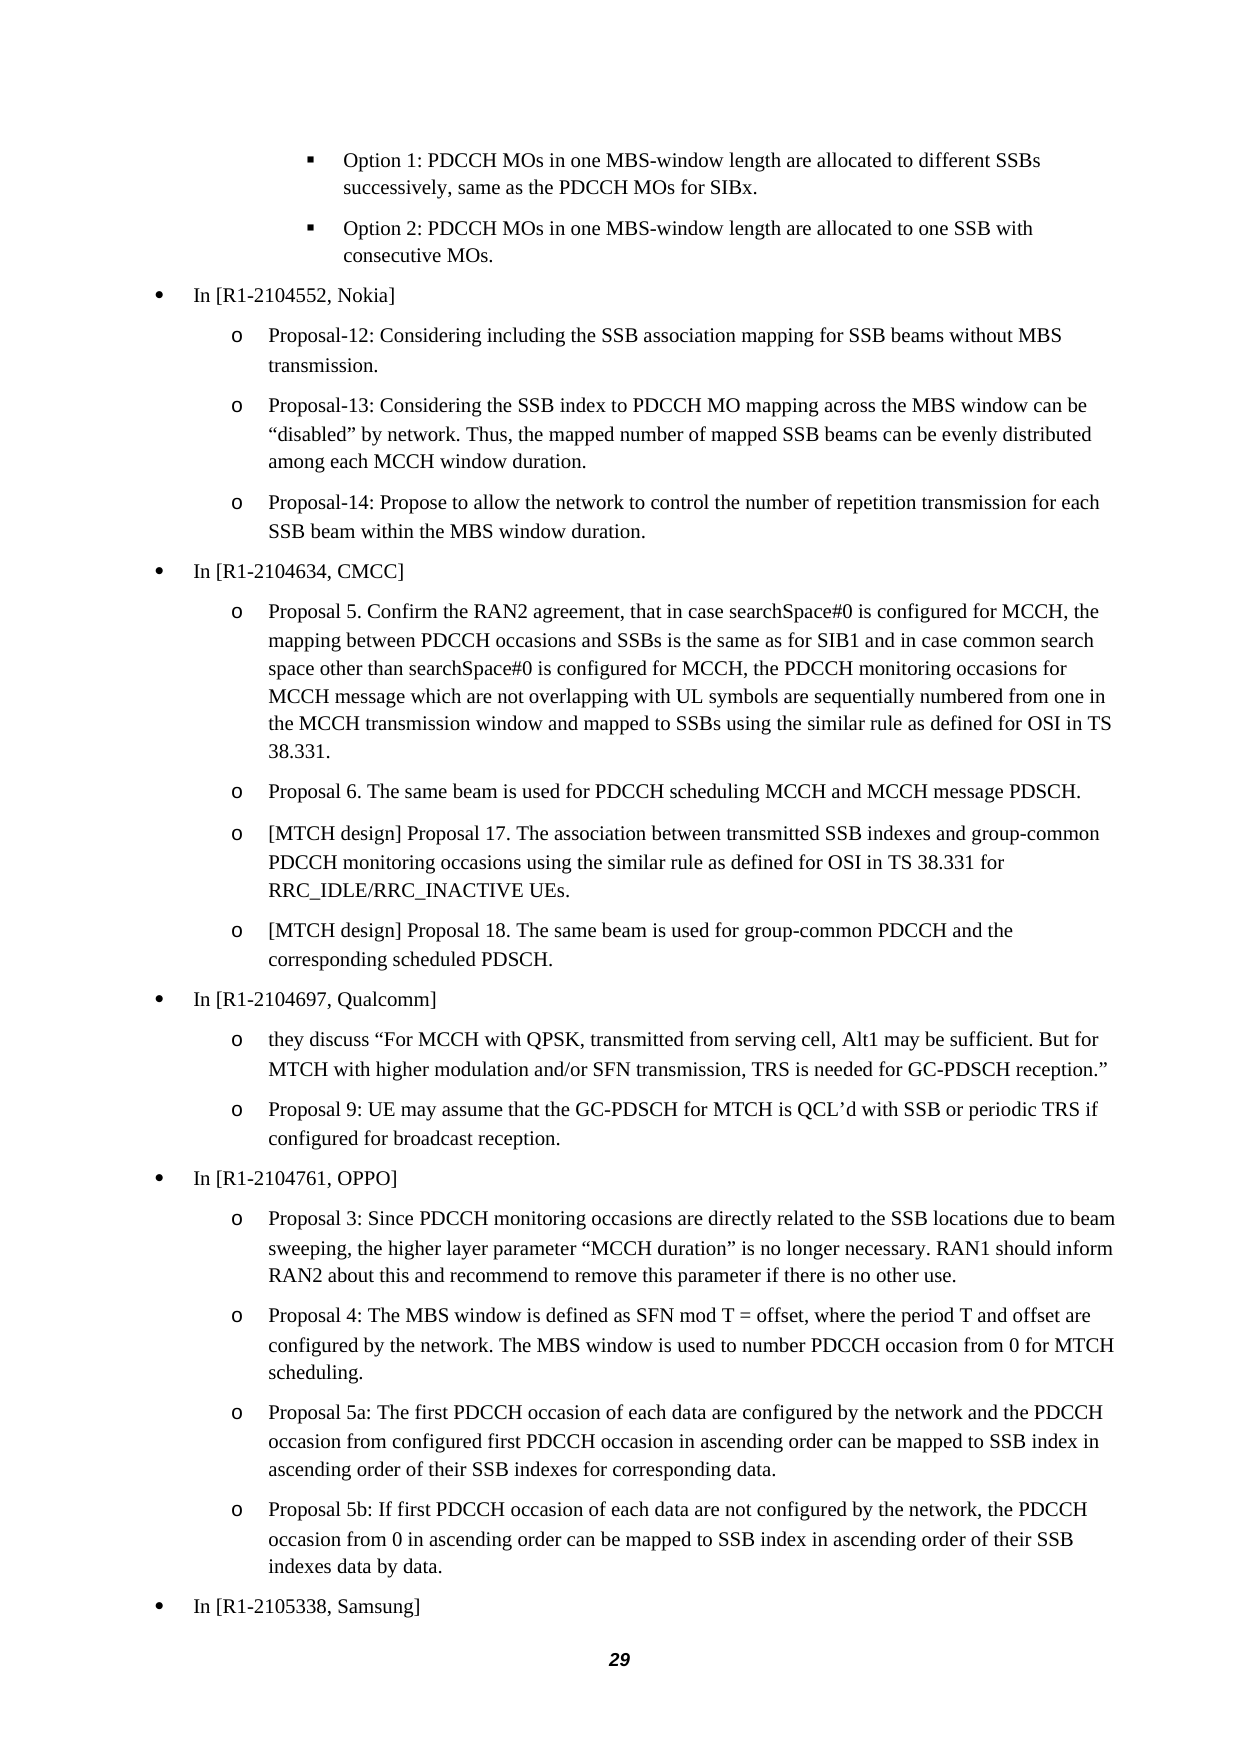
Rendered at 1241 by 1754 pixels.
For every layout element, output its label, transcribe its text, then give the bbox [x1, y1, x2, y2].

list [MTCH design] Proposal 17. The association between transmitted SSB indexes and group-common PDCCH monitoring occasions using the similar rule as defined for OSI in TS 38.331 for RRC_IDLE/RRC_INACTIVE UEs. [231, 821, 1122, 902]
list Proposal 5. Confirm the RAN2 agreement, that in case searchSpace#0 is configured for MCCH, the mapping between PDCCH occasions and SSBs is the same as for SIB1 and in case common search space other than searchSpace#0 is configured for MCCH, the PDCCH monitoring occasions for MCCH message which are not overlapping with UL symbols are sequentially numbered from one in the MCCH transmission window and mapped to SSBs using the similar rule as defined for OSI in TS 38.331. [231, 599, 1122, 763]
list Proposal 3: Since PDCCH monitoring occasions are directly related to the SSB locations due to beam sweeping, the higher layer parameter “MCCH duration” is no longer necessary. RAN1 should inform RAN2 about this and recommend to remove this parameter if there is no other use. [231, 1206, 1122, 1287]
list they discuss “For MCCH with QPSK, transmitted from serving cell, Alt1 may be sufficient. But for MTCH with higher modulation and/or SFN transmission, TRS is needed for GC-PDSCH reception.” [231, 1027, 1122, 1081]
list Option 1: PDCCH MOs in one MBS-window length are allocated to different SSBs successively, same as the PDCCH MOs for SIBx. [306, 148, 1122, 199]
list Option 2: PDCCH MOs in one MBS-window length are allocated to one SSB with consecutive MOs. [306, 215, 1122, 267]
list Proposal 5b: If first PDCCH occasion of each data are not configured by the network, the PDCCH occasion from 0 in ascending order can be mapped to SSB index in ascending order of their SSB indexes data by data. [231, 1497, 1122, 1578]
list In [R1-2104697, Qualcomm] [156, 987, 1122, 1011]
list Proposal-14: Propose to allow the network to control the number of repetition transmission for each SSB beam within the MBS window duration. [231, 489, 1122, 543]
list Proposal 6. The same beam is used for PDCCH scheduling MCCH and MCCH message PDSCH. [231, 779, 1122, 804]
list Proposal-12: Considering including the SSB association mapping for SSB beams without MBS transmission. [231, 323, 1122, 377]
list In [R1-2104552, Nokia] [156, 283, 1122, 307]
list [MTCH design] Proposal 18. The same beam is used for group-common PDCCH and the corresponding scheduled PDSCH. [231, 918, 1122, 971]
list Proposal 4: The MBS window is defined as SFN mod T = offset, where the period T and offset are configured by the network. The MBS window is used to number PDCCH occasion from 0 for MTCH scheduling. [231, 1303, 1122, 1384]
list In [R1-2104761, OPPO] [156, 1166, 1122, 1190]
list Proposal-13: Considering the SSB index to PDCCH MO mapping across the MBS window can be “disabled” by network. Thus, the mapped number of mapped SSB beams can be evenly distributed among each MCCH window duration. [231, 393, 1122, 473]
list Proposal 5a: The first PDCCH occasion of each data are configured by the network and the PDCCH occasion from configured first PDCCH occasion in ascending order can be mapped to SSB index in ascending order of their SSB indexes for corresponding data. [231, 1400, 1122, 1481]
list Proposal 9: UE may assume that the GC-PDSCH for MTCH is QCL’d with SSB or periodic TRS if configured for broadcast reception. [231, 1097, 1122, 1150]
list In [R1-2105338, Samsung] [156, 1594, 1122, 1618]
list In [R1-2104634, CMCC] [156, 559, 1122, 583]
